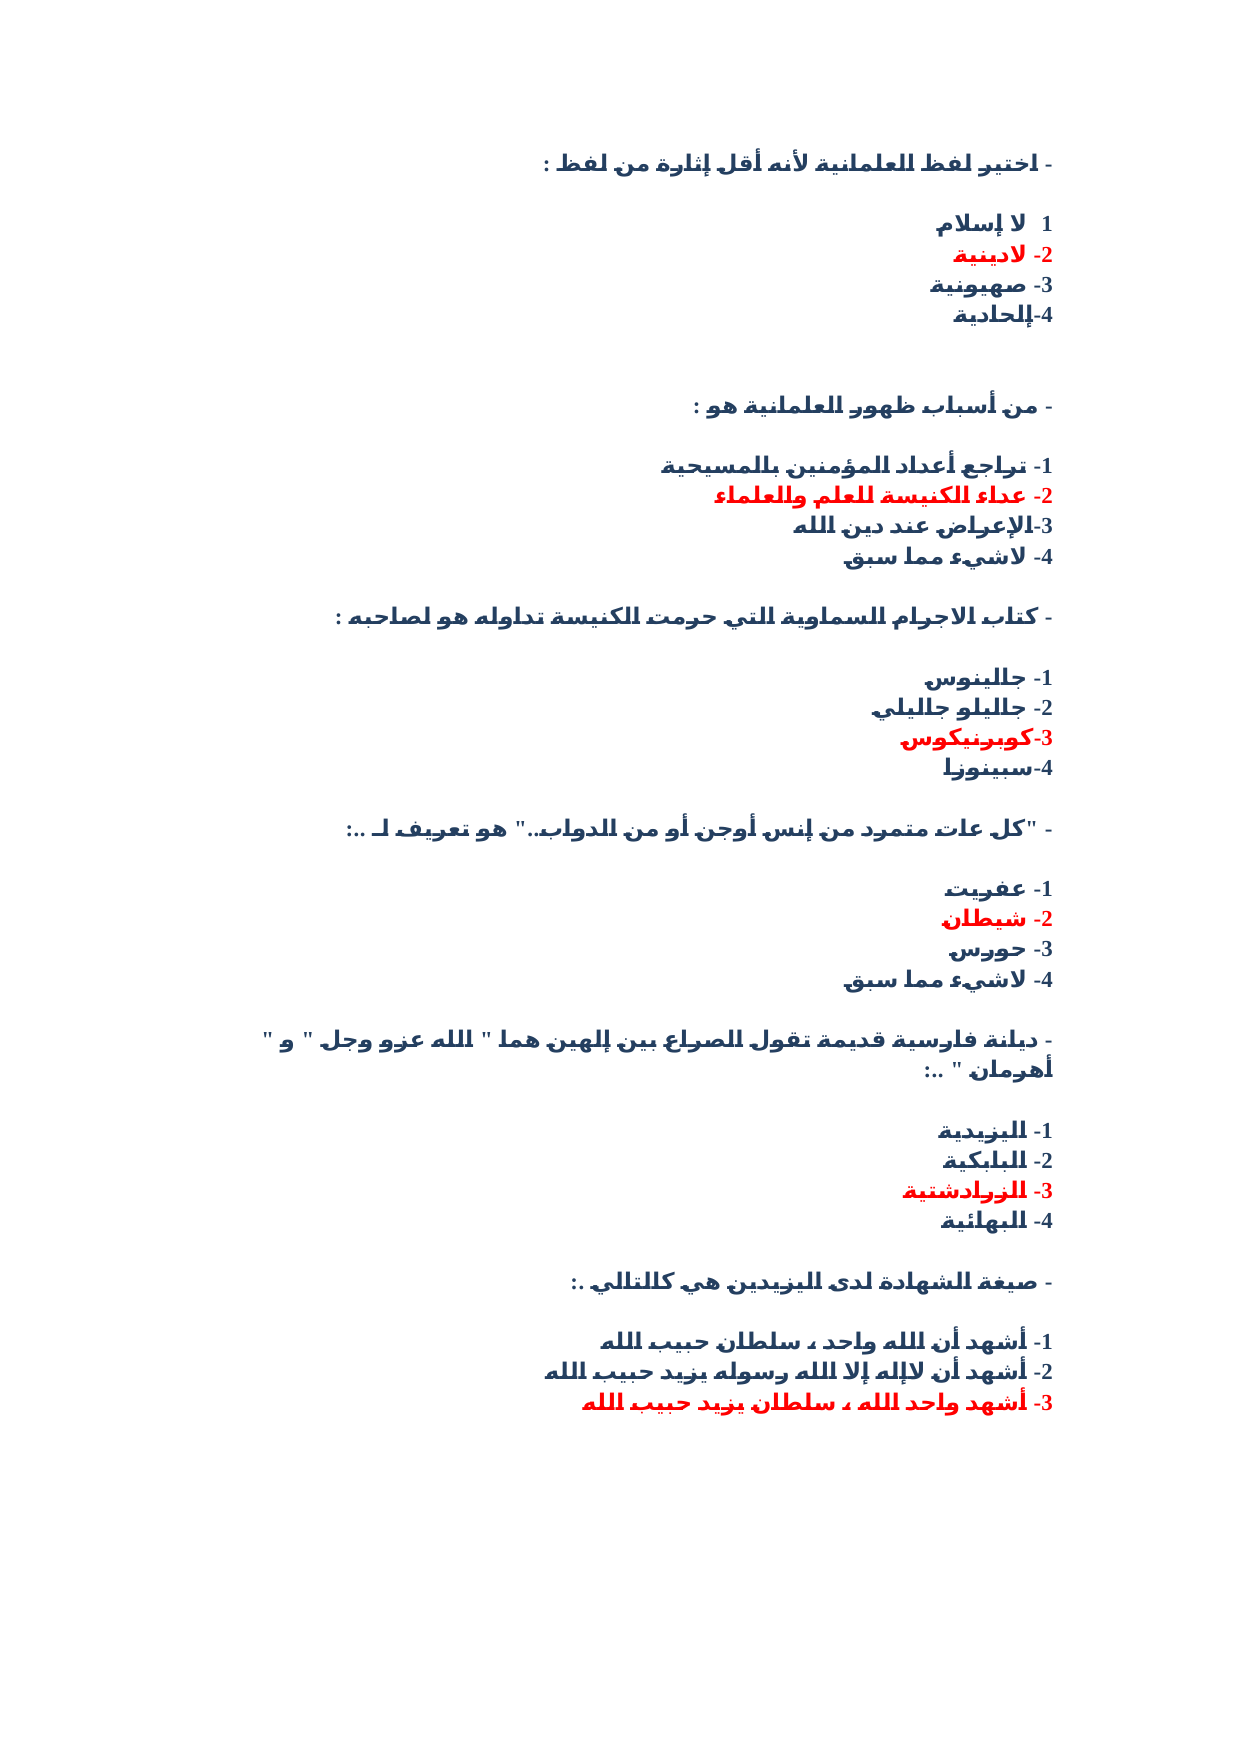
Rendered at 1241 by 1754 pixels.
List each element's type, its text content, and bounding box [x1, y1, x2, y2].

subtitle - اختير لفظ العلمانية لأنه أقل إثارة من لفظ : 1- لا إسلام 2- لادينية 3- صهيونية 4-إلحادية - من أسباب ظهور العلمانية هو : 1- تراجع أعداد المؤمنين بالمسيحية 2- عداء الكنيسة للعلم والعلماء 3-الإعراض عند دين الله 4- لاشيء مما سبق - كتاب الاجرام السماوية التي حرمت الكنيسة تداوله هو لصاحبه : 1- جالينوس 2- جاليلو جاليلي 3-كوبرنيكوس 4-سبينوزا - "كل عات متمرد من إنس أوجن أو من الدواب.." هو تعريف لـ ..: 1- عفريت 2- شيطان 3- حورس 4- لاشيء مما سبق - ديانة فارسية قديمة تقول الصراع بين إلهين هما " الله عزو وجل " و " أهرمان " ..: 1- اليزيدية 2- البابكية 3- الزرادشتية 4- البهائية - صيغة الشهادة لدى اليزيدين هي كالتالي .: 1- أشهد أن الله واحد ، سلطان حبيب الله 2- أشهد أن لاإله إلا الله رسوله يزيد حبيب الله 3- أشهد واحد الله ، سلطان يزيد حبيب الله [187, 150, 1053, 1415]
